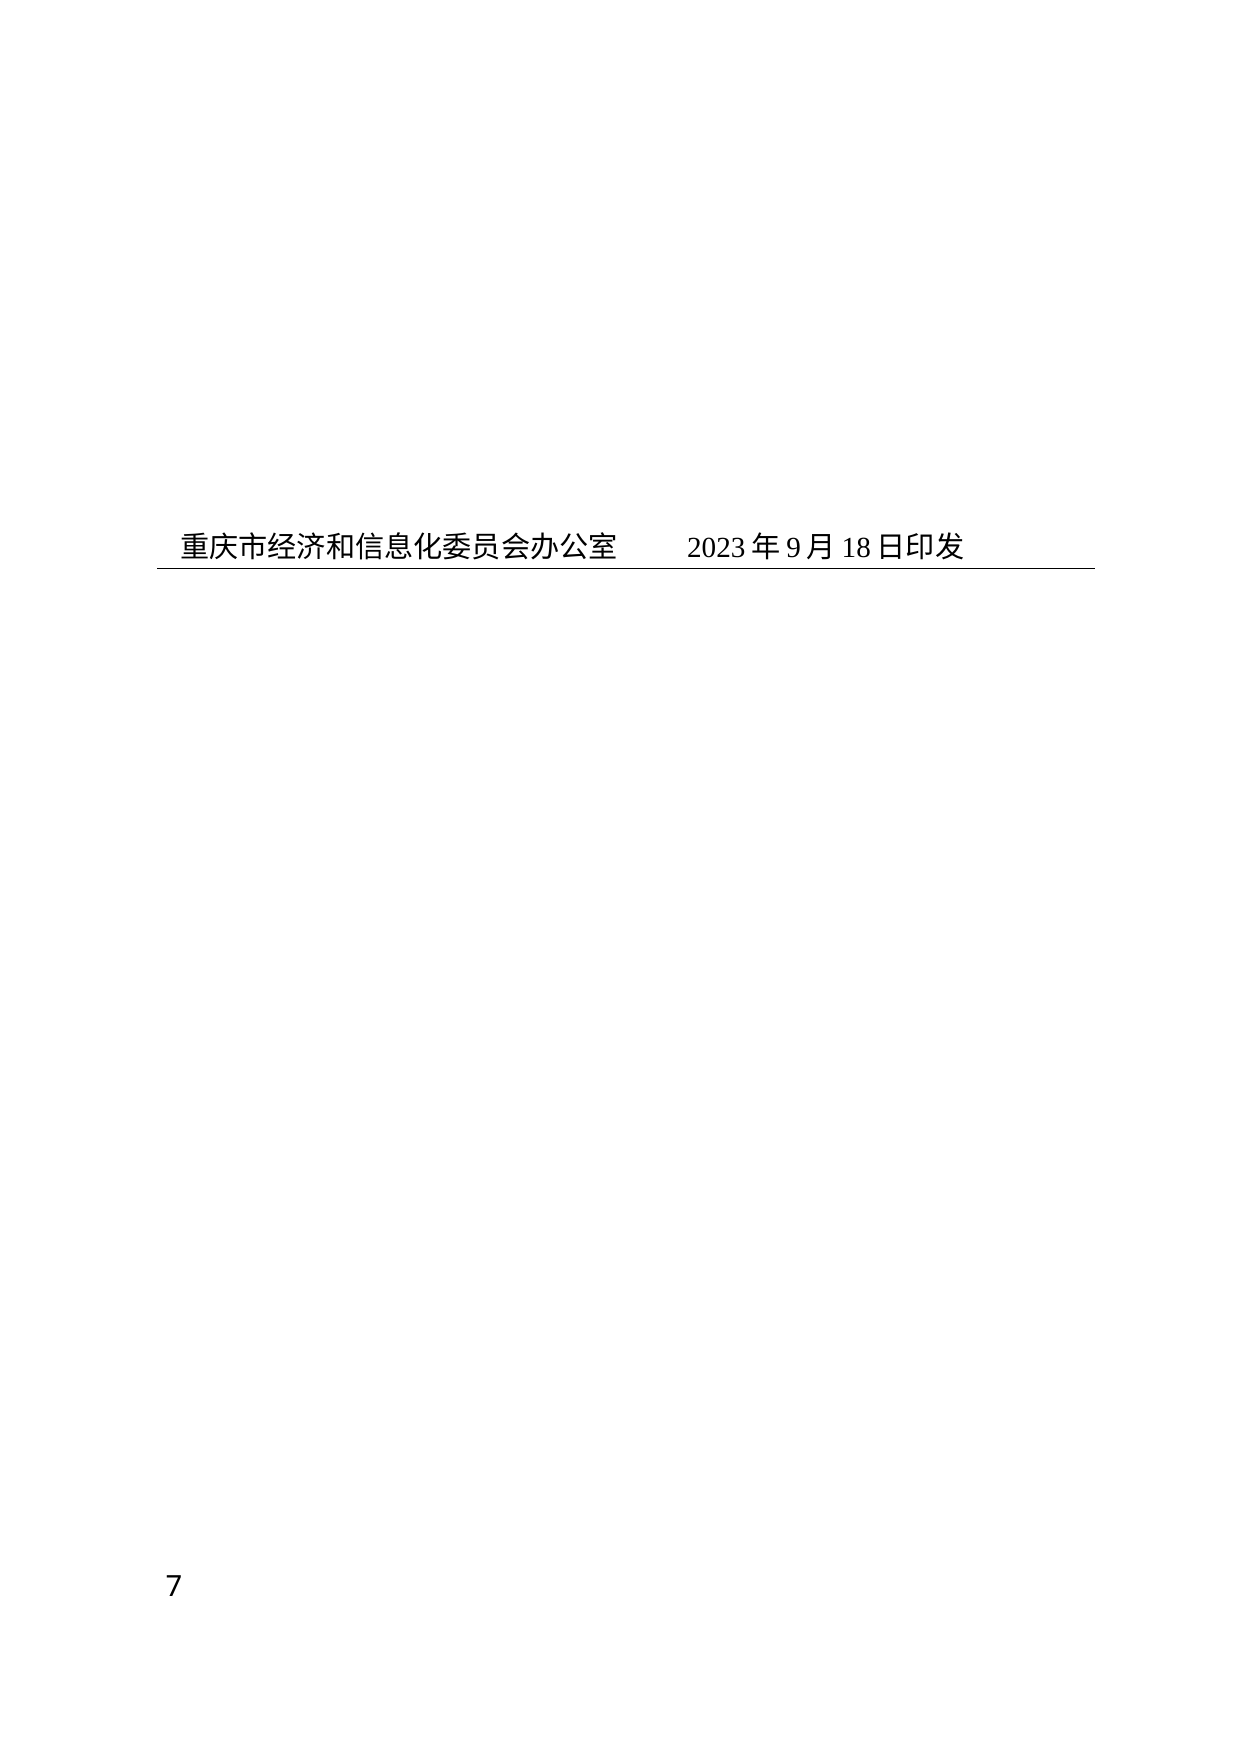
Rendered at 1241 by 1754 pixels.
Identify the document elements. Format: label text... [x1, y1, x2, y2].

text 重庆市经济和信息化委员会办公室 2023年9月18日印发 [157, 504, 1095, 568]
